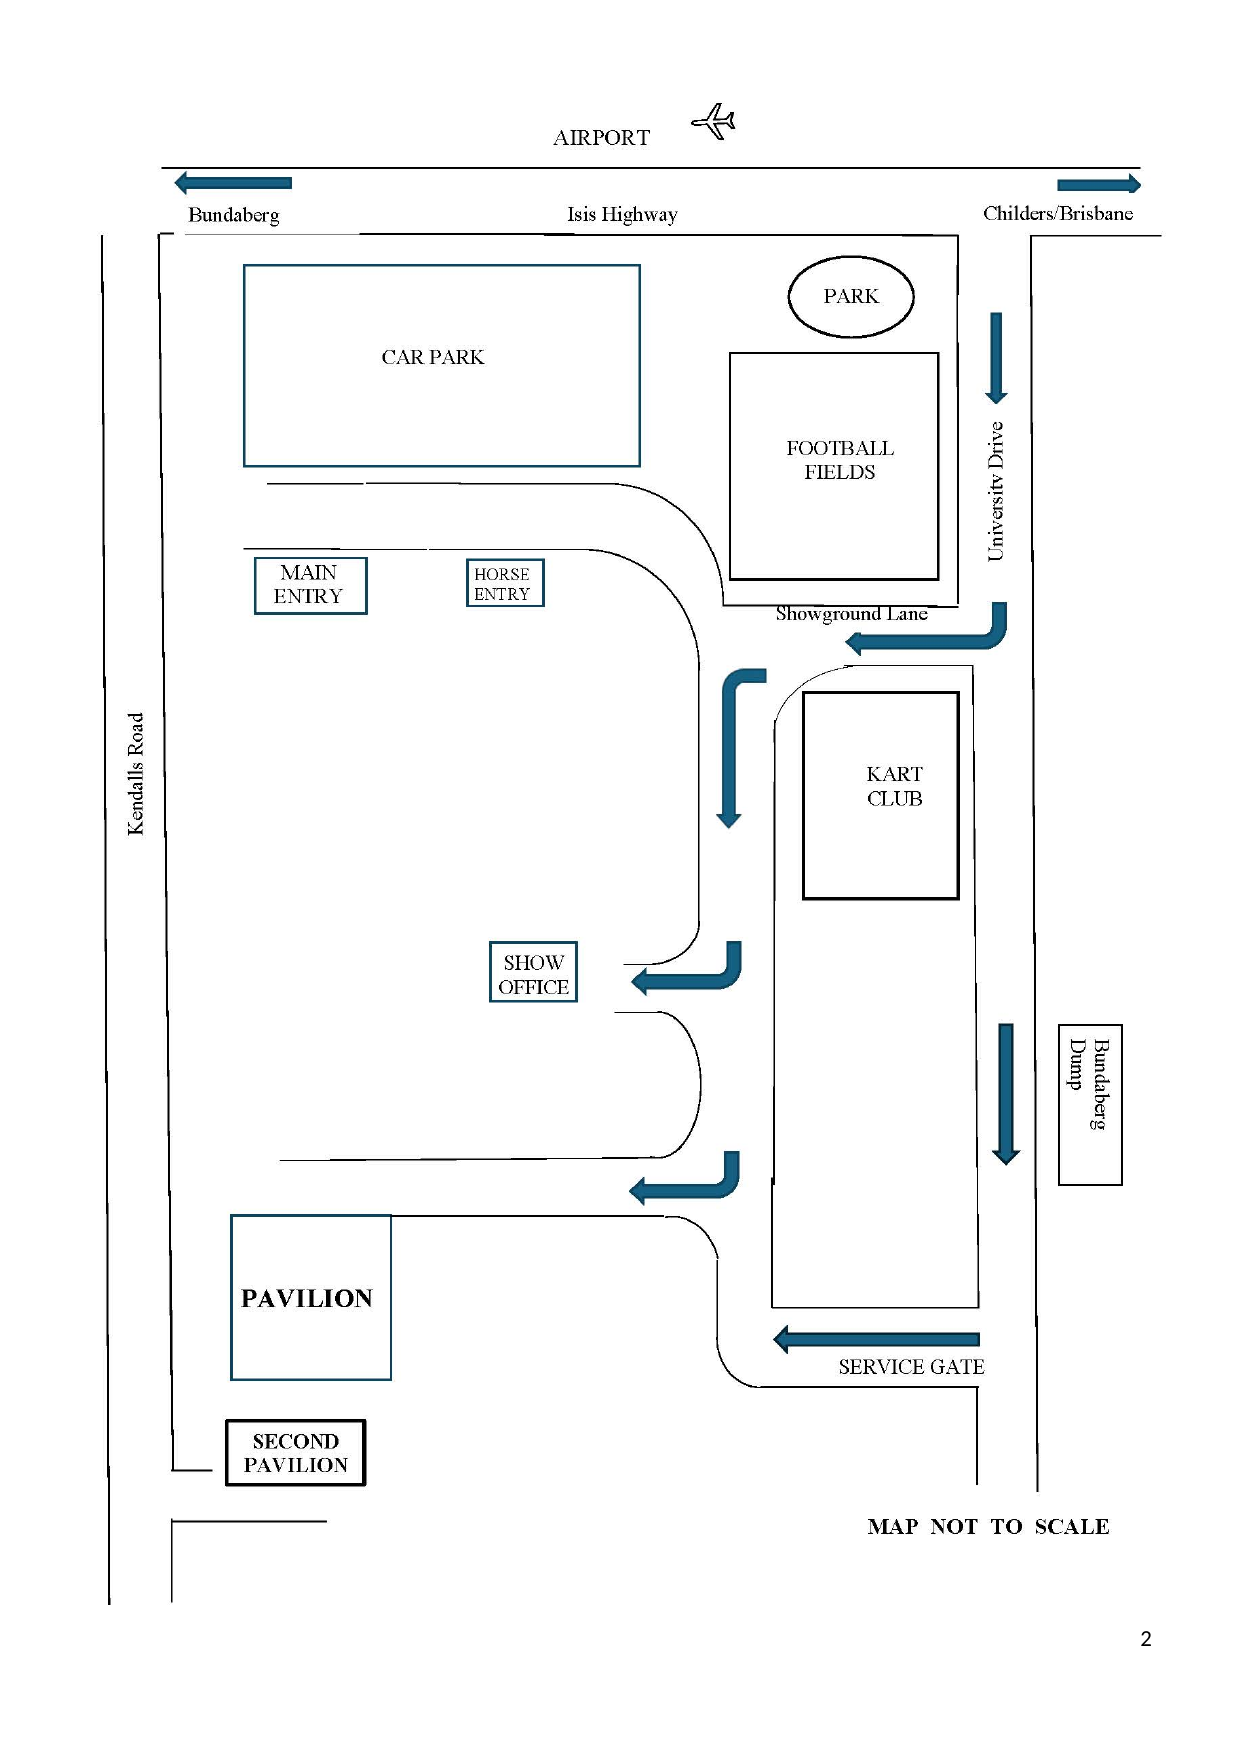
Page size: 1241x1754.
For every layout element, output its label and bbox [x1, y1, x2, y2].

picture [75, 57, 1197, 1645]
